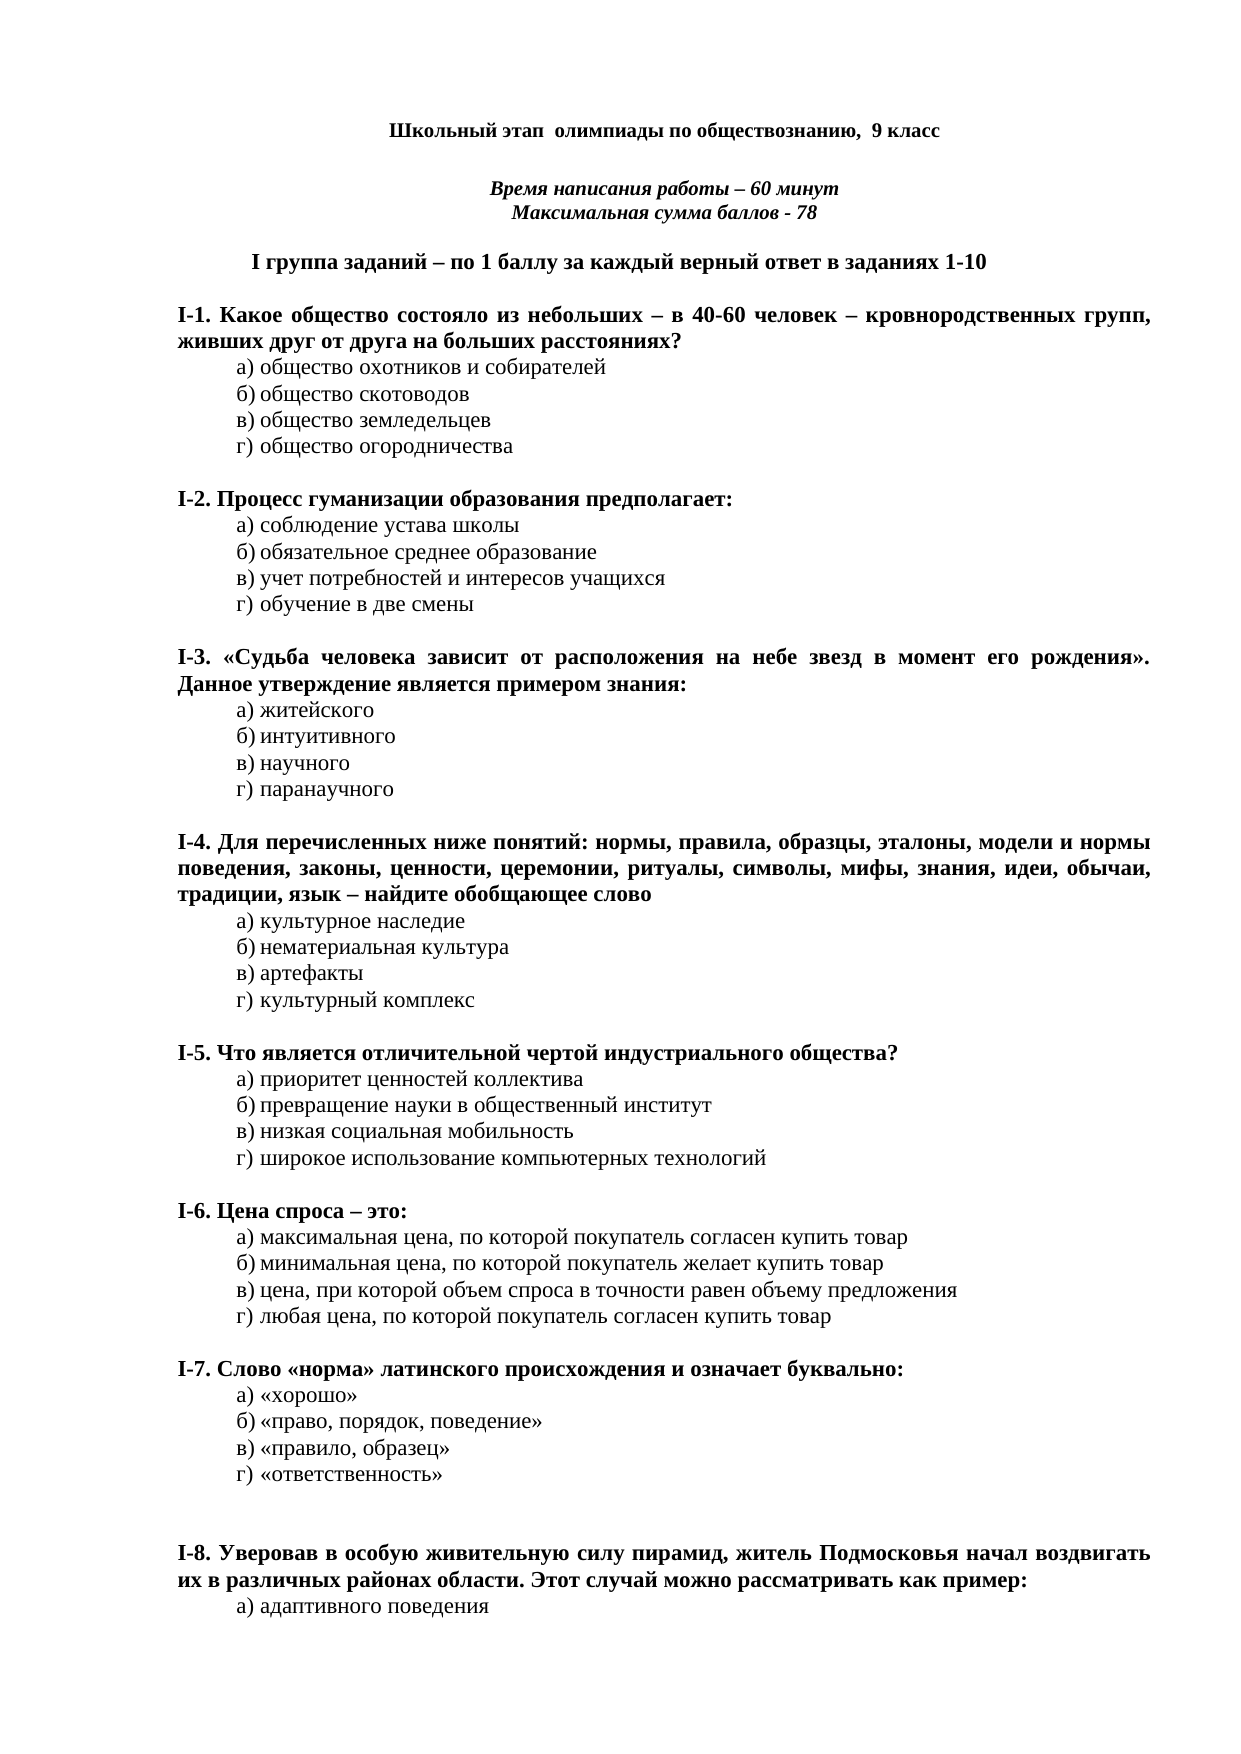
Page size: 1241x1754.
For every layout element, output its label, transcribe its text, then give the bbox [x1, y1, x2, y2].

text I группа заданий – по 1 баллу за каждый верный ответ в заданиях 1-10 [177, 248, 1152, 274]
list житейского [177, 696, 1152, 722]
list общество скотоводов [177, 380, 1152, 406]
text Школьный этап олимпиады по обществознанию, 9 класс [177, 118, 1152, 142]
list общество охотников и собирателей [177, 353, 1152, 380]
list культурный комплекс [177, 986, 1152, 1012]
list культурное наследие [177, 907, 1152, 933]
list интуитивного [177, 722, 1152, 749]
list максимальная цена, по которой покупатель согласен купить товар [177, 1223, 1152, 1249]
list «ответственность» [177, 1460, 1152, 1487]
list учет потребностей и интересов учащихся [177, 564, 1152, 591]
list приоритет ценностей коллектива [177, 1065, 1152, 1091]
list научного [177, 749, 1152, 775]
list «хорошо» [177, 1381, 1152, 1407]
text I-8. Уверовав в особую живительную силу пирамид, житель Подмосковья начал воздвигать их в различных районах области. Этот случай можно рассматривать как пример: [177, 1539, 1152, 1592]
text I-7. Слово «норма» латинского происхождения и означает буквально: [177, 1355, 1152, 1381]
list обязательное среднее образование [177, 538, 1152, 564]
list артефакты [177, 959, 1152, 986]
list «право, порядок, поведение» [177, 1407, 1152, 1434]
list соблюдение устава школы [177, 511, 1152, 538]
text I-4. Для перечисленных ниже понятий: нормы, правила, образцы, эталоны, модели и нормы поведения, законы, ценности, церемонии, ритуалы, символы, мифы, знания, идеи, обычаи, традиции, язык – найдите обобщающее слово [177, 828, 1152, 907]
text I-6. Цена спроса – это: [177, 1197, 1152, 1223]
list любая цена, по которой покупатель согласен купить товар [177, 1302, 1152, 1328]
list общество земледельцев [177, 406, 1152, 432]
list нематериальная культура [177, 933, 1152, 959]
text I-3. «Судьба человека зависит от расположения на небе звезд в момент его рождения». Данное утверждение является примером знания: [177, 643, 1152, 696]
list обучение в две смены [177, 591, 1152, 617]
text I-5. Что является отличительной чертой индустриального общества? [177, 1038, 1152, 1065]
list минимальная цена, по которой покупатель желает купить товар [177, 1249, 1152, 1276]
text Время написания работы – 60 минут [177, 176, 1152, 200]
list паранаучного [177, 775, 1152, 801]
list широкое использование компьютерных технологий [177, 1144, 1152, 1170]
list общество огородничества [177, 432, 1152, 459]
text I-2. Процесс гуманизации образования предполагает: [177, 485, 1152, 511]
list цена, при которой объем спроса в точности равен объему предложения [177, 1276, 1152, 1302]
list низкая социальная мобильность [177, 1118, 1152, 1144]
list адаптивного поведения [177, 1592, 1152, 1618]
list превращение науки в общественный институт [177, 1091, 1152, 1118]
list «правило, образец» [177, 1434, 1152, 1460]
text I-1. Какое общество состояло из небольших – в 40-60 человек – кровнородственных групп, живших друг от друга на больших расстояниях? [177, 301, 1152, 353]
text Максимальная сумма баллов - 78 [177, 200, 1152, 224]
